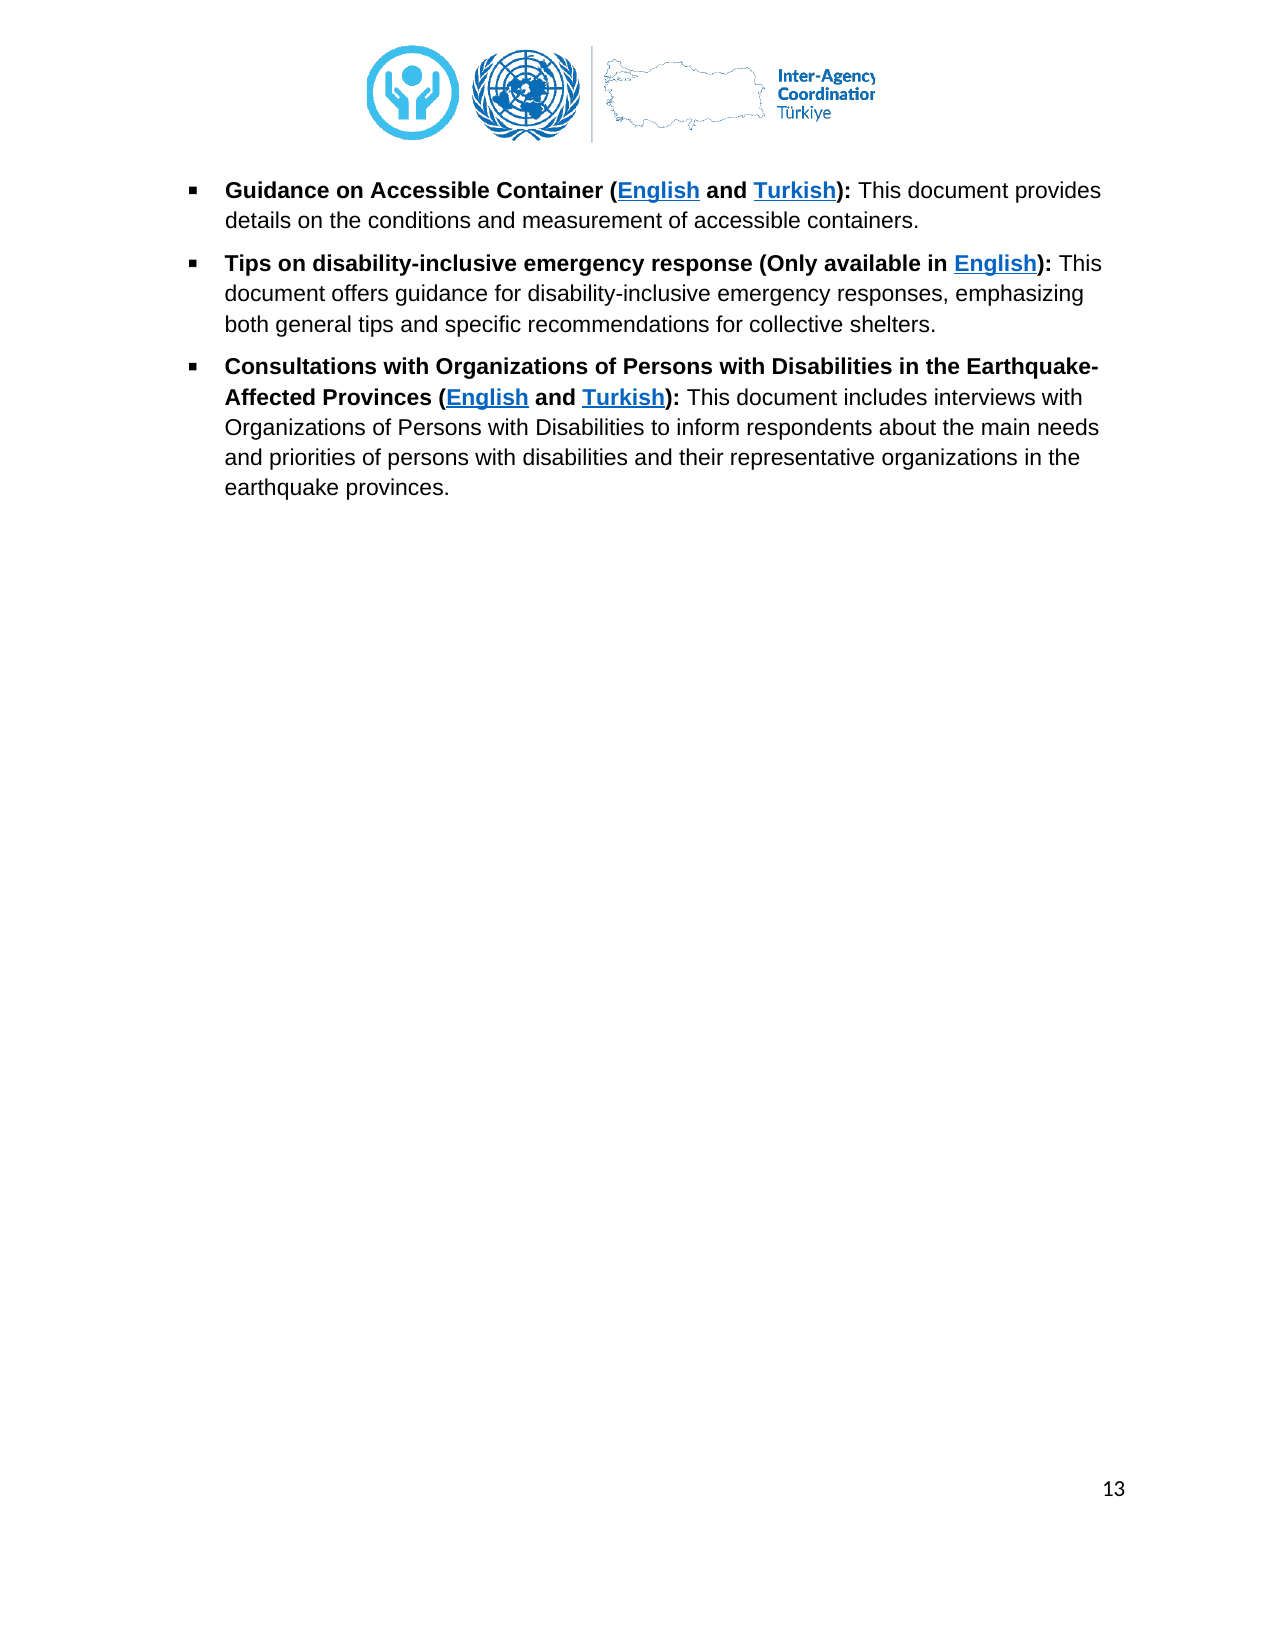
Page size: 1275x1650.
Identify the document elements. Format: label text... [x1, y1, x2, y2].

list Guidance on Accessible Container (English and Turkish): This document provides details on the conditions and measurement of accessible containers. [187, 177, 1125, 234]
list Consultations with Organizations of Persons with Disabilities in the Earthquake-Affected Provinces (English and Turkish): This document includes interviews with Organizations of Persons with Disabilities to inform respondents about the main needs and priorities of persons with disabilities and their representative organizations in the earthquake provinces. [187, 353, 1125, 501]
picture [365, 45, 875, 142]
list Tips on disability-inclusive emergency response (Only available in English): This document offers guidance for disability-inclusive emergency responses, emphasizing both general tips and specific recommendations for collective shelters. [187, 250, 1125, 337]
